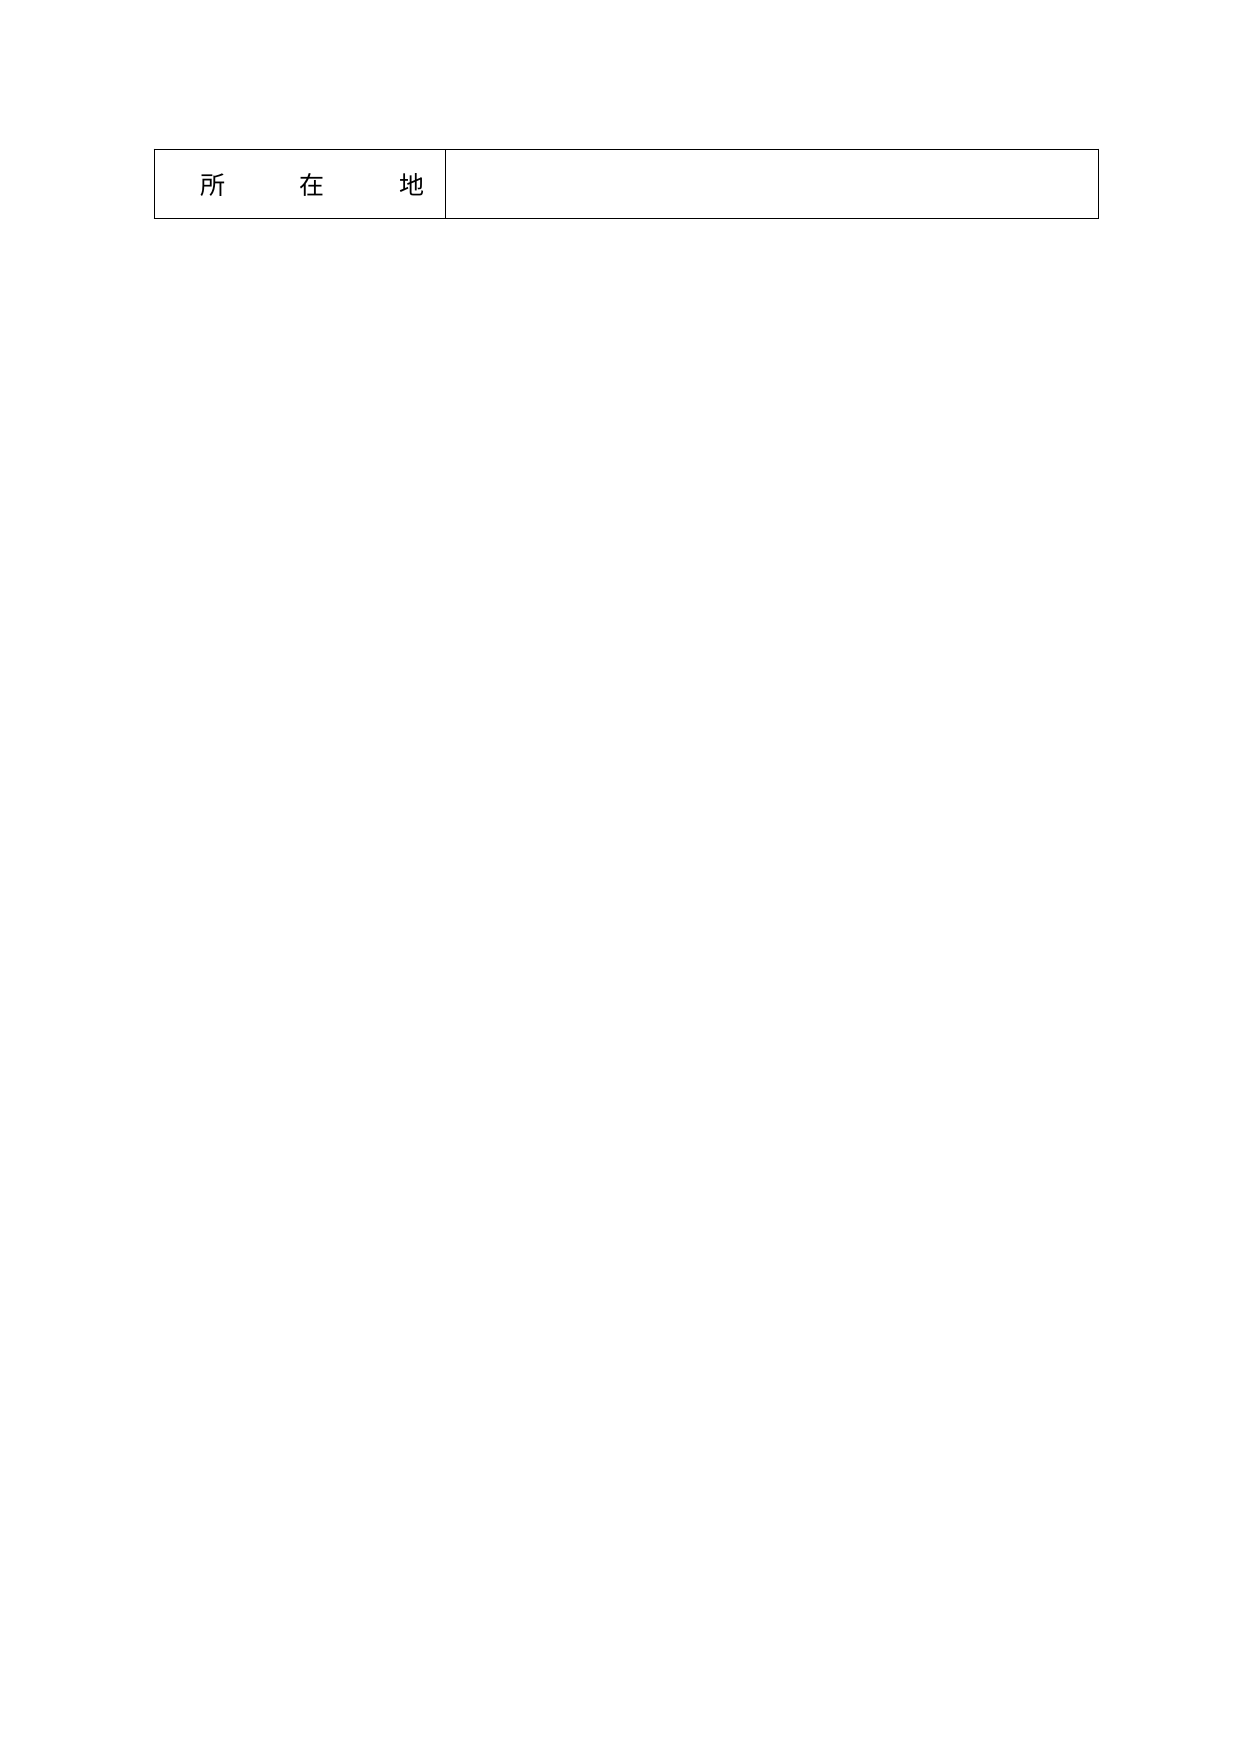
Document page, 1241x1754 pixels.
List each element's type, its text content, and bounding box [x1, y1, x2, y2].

table_cell [446, 150, 1098, 217]
table_cell 所在地 [155, 150, 445, 217]
